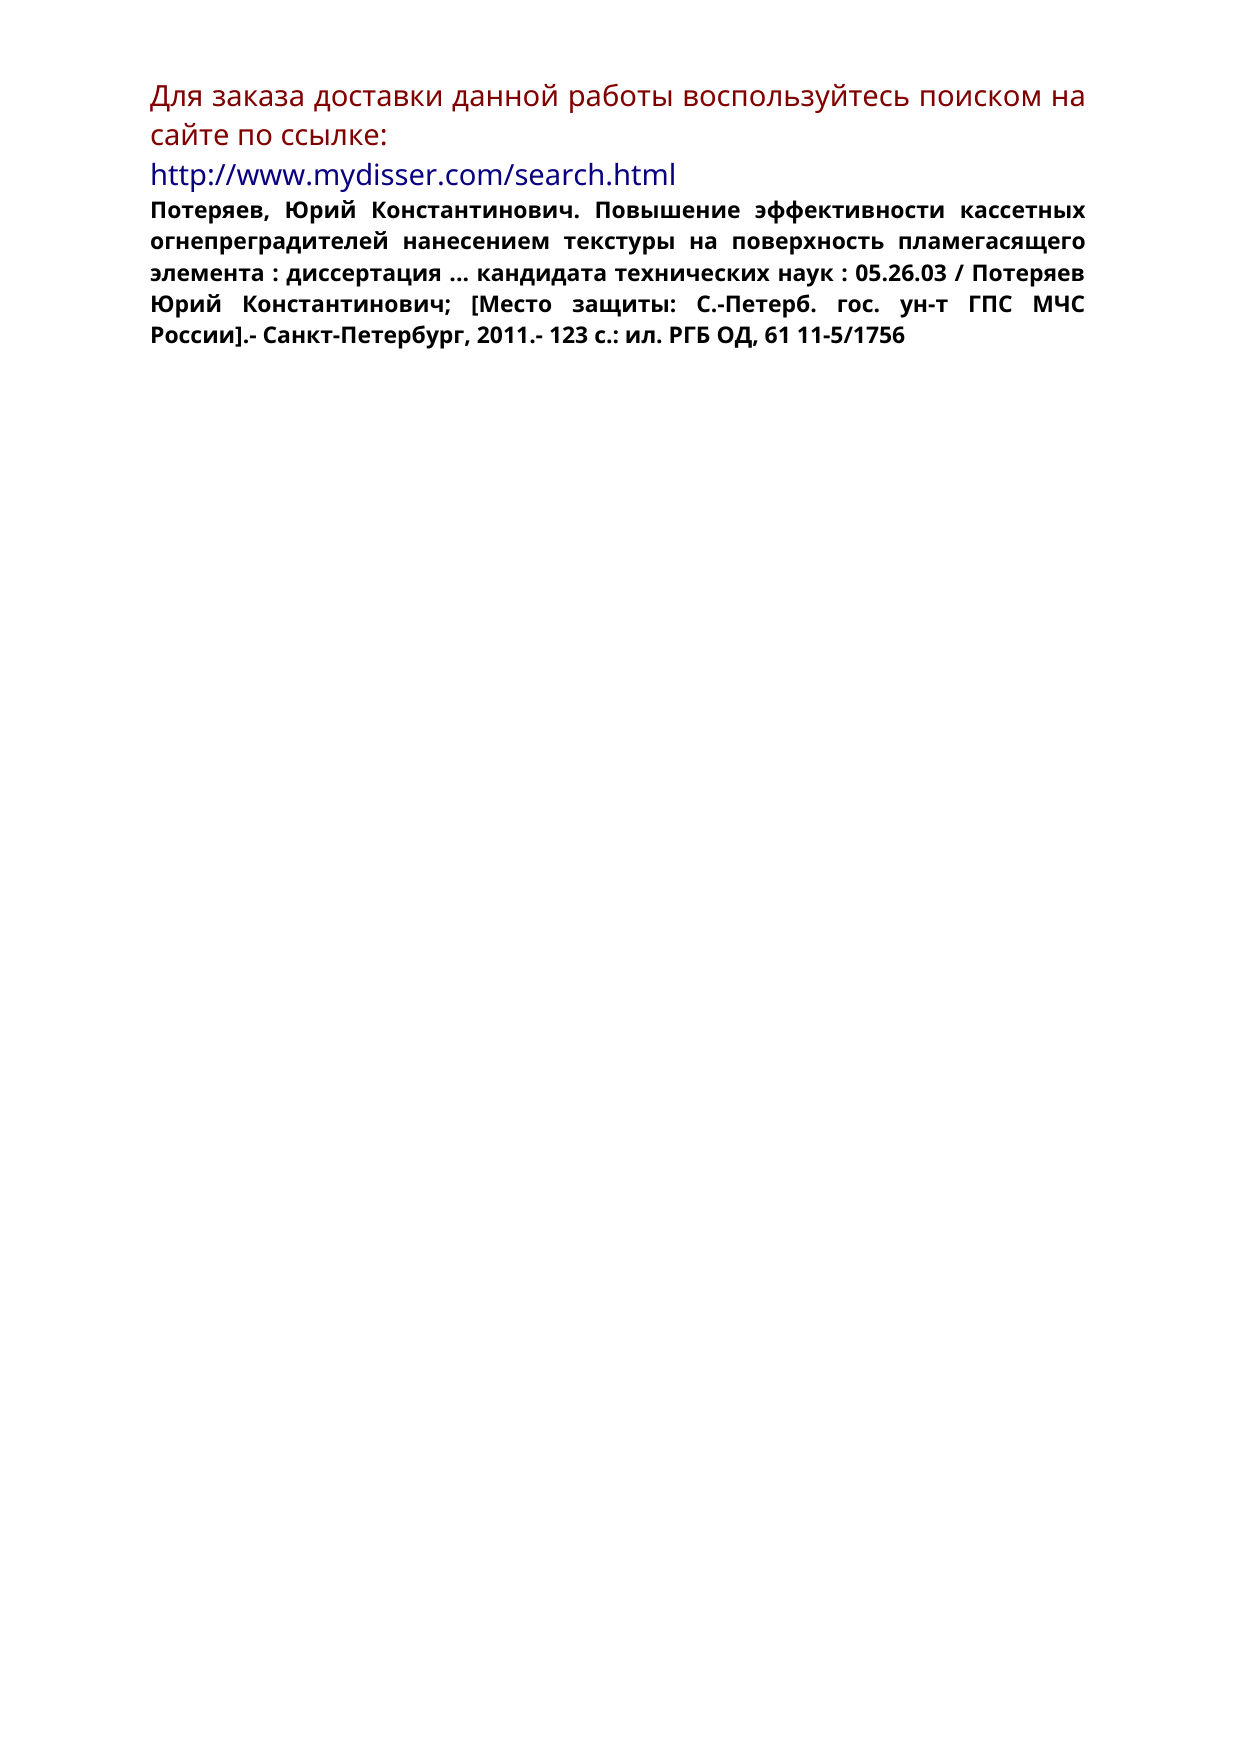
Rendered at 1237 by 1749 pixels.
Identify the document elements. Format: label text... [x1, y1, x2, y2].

text Потеряев, Юрий Константинович. Повышение эффективности кассетных огнепреградителей нанесением текстуры на поверхность пламегасящего элемента : диссертация ... кандидата технических наук : 05.26.03 / Потеряев Юрий Константинович; [Место защиты: С.-Петерб. гос. ун-т ГПС МЧС России].- Санкт-Петербург, 2011.- 123 с.: ил. РГБ ОД, 61 11-5/1756 [150, 194, 1086, 350]
